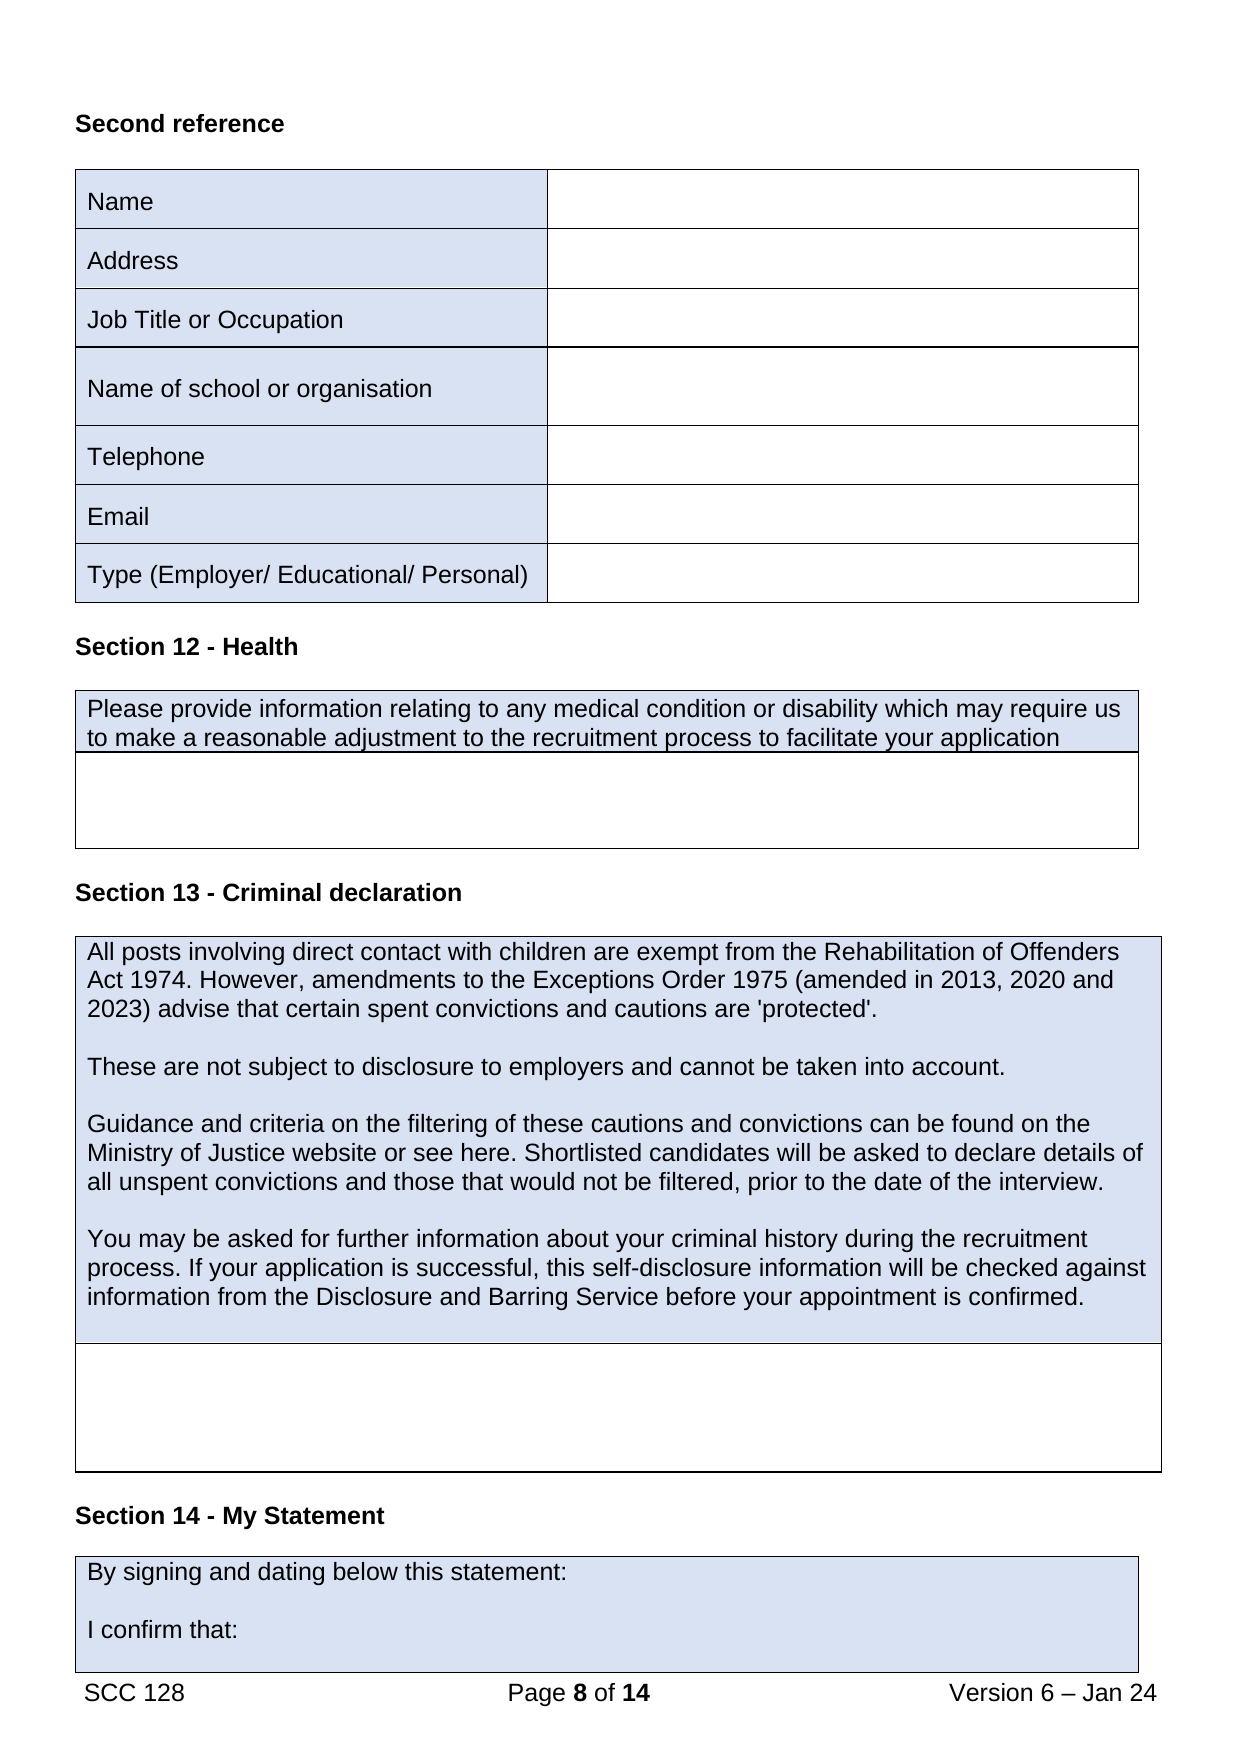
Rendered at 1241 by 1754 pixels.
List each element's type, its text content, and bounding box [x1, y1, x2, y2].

table_header Please provide information relating to any medical condition or disability which may require us to make a reasonable adjustment to the recruitment process to facilitate your application [76, 691, 1138, 751]
table_cell [548, 544, 1138, 602]
text Section 13 - Criminal declaration [75, 878, 1162, 907]
text Section 14 - My Statement [75, 1501, 1162, 1530]
table_cell Email [76, 485, 547, 543]
table_cell [548, 426, 1138, 484]
table_header Name [76, 170, 547, 228]
table_cell Type (Employer/ Educational/ Personal) [76, 544, 547, 602]
table_header All posts involving direct contact with children are exempt from the Rehabilitation of Offenders Act 1974. However, amendments to the Exceptions Order 1975 (amended in 2013, 2020 and 2023) advise that certain spent convictions and cautions are 'protected'. These are not subject to disclosure to employers and cannot be taken into account. Guidance and criteria on the filtering of these cautions and convictions can be found on the Ministry of Justice website or see here. Shortlisted candidates will be asked to declare details of all unspent convictions and those that would not be filtered, prior to the date of the interview. You may be asked for further information about your criminal history during the recruitment process. If your application is successful, this self-disclosure information will be checked against information from the Disclosure and Barring Service before your appointment is confirmed. [76, 937, 1161, 1342]
table_cell [548, 229, 1138, 287]
table_cell Job Title or Occupation [76, 289, 547, 346]
table_cell Address [76, 229, 547, 287]
subtitle Second reference [75, 108, 1162, 137]
table_cell [76, 1344, 1161, 1471]
table_cell [548, 485, 1138, 543]
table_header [76, 1557, 1138, 1672]
table_cell Name of school or organisation [76, 348, 547, 425]
table_cell [548, 289, 1138, 346]
subtitle Section 12 - Health [75, 632, 1162, 661]
table_cell [548, 348, 1138, 425]
table_header [548, 170, 1138, 228]
table_cell Telephone [76, 426, 547, 484]
table_cell [76, 753, 1138, 848]
